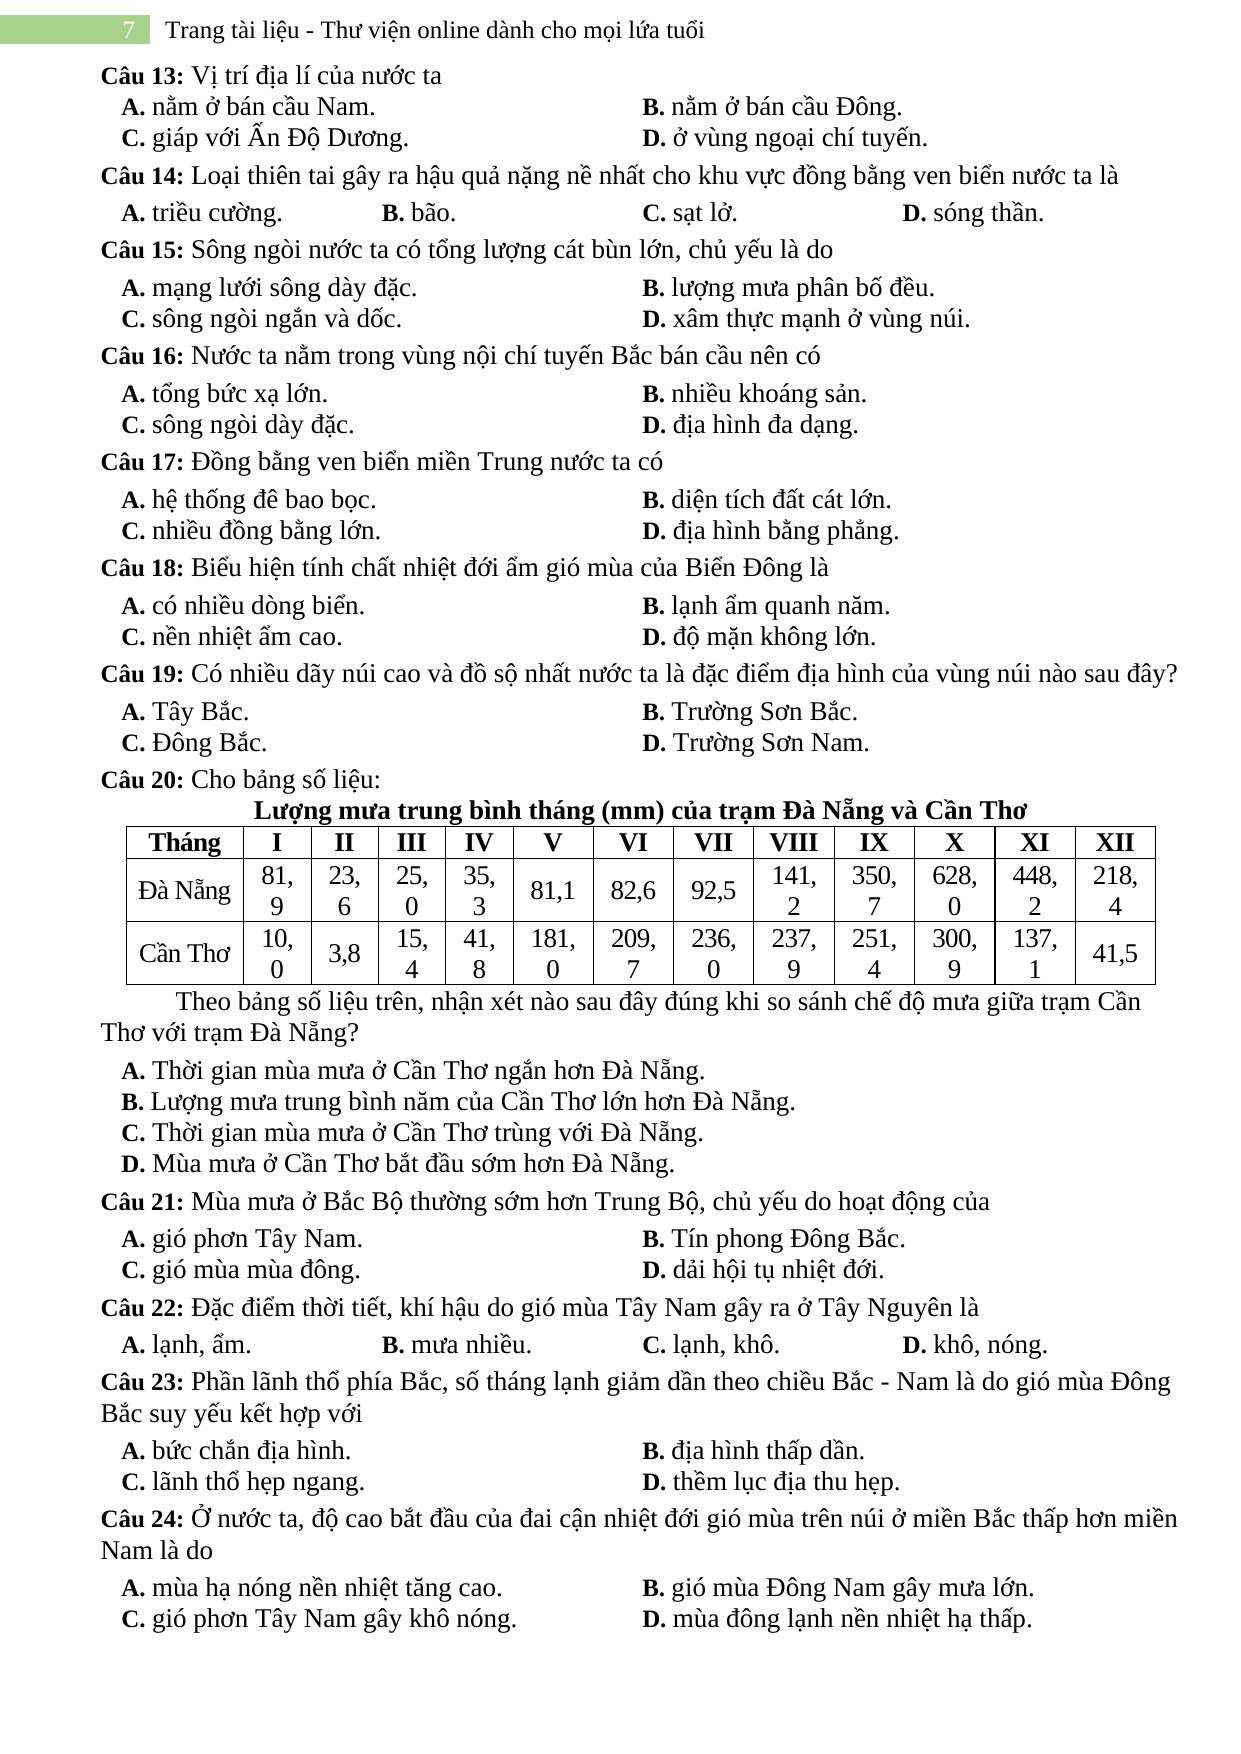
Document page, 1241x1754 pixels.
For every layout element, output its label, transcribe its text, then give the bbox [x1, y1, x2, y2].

text A. triều cường. B. bão. C. sạt lở. D. sóng thần. [100, 196, 1181, 227]
text Câu 16: Nước ta nằm trong vùng nội chí tuyến Bắc bán cầu nên có [100, 339, 1181, 371]
table_header VI [594, 827, 673, 858]
table_cell 251,4 [835, 922, 914, 984]
table_cell 448,2 [996, 859, 1075, 921]
table_header III [379, 827, 445, 858]
text C. sông ngòi dày đặc. D. địa hình đa dạng. [100, 408, 1181, 439]
text C. nhiều đồng bằng lớn. D. địa hình bằng phẳng. [100, 514, 1181, 545]
table_cell 209,7 [594, 922, 673, 984]
table_header IV [446, 827, 513, 858]
table_header Tháng [127, 827, 243, 858]
table_cell 218,4 [1076, 859, 1155, 921]
text A. nằm ở bán cầu Nam. B. nằm ở bán cầu Đông. [100, 90, 1181, 121]
text C. gió phơn Tây Nam gây khô nóng. D. mùa đông lạnh nền nhiệt hạ thấp. [100, 1602, 1181, 1633]
table_cell 92,5 [674, 859, 753, 921]
table_header X [915, 827, 994, 858]
text Câu 14: Loại thiên tai gây ra hậu quả nặng nề nhất cho khu vực đồng bằng ven biển nước ta là [100, 159, 1181, 190]
text A. mùa hạ nóng nền nhiệt tăng cao. B. gió mùa Đông Nam gây mưa lớn. [100, 1571, 1181, 1602]
text C. giáp với Ấn Độ Dương. D. ở vùng ngoại chí tuyến. [100, 121, 1181, 152]
table_header VII [674, 827, 753, 858]
table_header VIII [754, 827, 834, 858]
text Câu 20: Cho bảng số liệu: [100, 763, 1240, 794]
table_cell 237,9 [754, 922, 834, 984]
table_cell 23,6 [312, 859, 378, 921]
text D. Mùa mưa ở Cần Thơ bắt đầu sớm hơn Đà Nẵng. [100, 1147, 1181, 1178]
text A. mạng lưới sông dày đặc. B. lượng mưa phân bố đều. [100, 271, 1181, 302]
text A. bức chắn địa hình. B. địa hình thấp dần. [100, 1434, 1181, 1465]
text A. gió phơn Tây Nam. B. Tín phong Đông Bắc. [100, 1222, 1181, 1253]
table_header XI [996, 827, 1075, 858]
table_header II [312, 827, 378, 858]
text A. tổng bức xạ lớn. B. nhiều khoáng sản. [100, 377, 1181, 408]
text A. hệ thống đê bao bọc. B. diện tích đất cát lớn. [100, 483, 1181, 514]
text B. Lượng mưa trung bình năm của Cần Thơ lớn hơn Đà Nẵng. [100, 1085, 1181, 1116]
table_cell 81,1 [514, 859, 593, 921]
table_cell 3,8 [312, 922, 378, 984]
text C. sông ngòi ngắn và dốc. D. xâm thực mạnh ở vùng núi. [100, 302, 1181, 333]
table_cell Đà Nẵng [127, 859, 243, 921]
text C. Thời gian mùa mưa ở Cần Thơ trùng với Đà Nẵng. [100, 1116, 1181, 1147]
text Câu 21: Mùa mưa ở Bắc Bộ thường sớm hơn Trung Bộ, chủ yếu do hoạt động của [100, 1185, 1181, 1216]
table_cell 181,0 [514, 922, 593, 984]
table_cell 25,0 [379, 859, 445, 921]
table_header V [514, 827, 593, 858]
text Câu 23: Phần lãnh thổ phía Bắc, số tháng lạnh giảm dần theo chiều Bắc - Nam là do gió mùa Đông Bắc suy yếu kết hợp với [100, 1366, 1181, 1428]
table_cell Cần Thơ [127, 922, 243, 984]
text C. nền nhiệt ẩm cao. D. độ mặn không lớn. [100, 620, 1181, 651]
table_cell 141,2 [754, 859, 834, 921]
text A. có nhiều dòng biển. B. lạnh ẩm quanh năm. [100, 589, 1181, 620]
table_cell 10,0 [244, 922, 311, 984]
text Lượng mưa trung bình tháng (mm) của trạm Đà Nẵng và Cần Thơ [100, 794, 1181, 826]
table_cell 137,1 [996, 922, 1075, 984]
table_cell 628,0 [915, 859, 994, 921]
table_cell 350,7 [835, 859, 914, 921]
text Câu 17: Đồng bằng ven biển miền Trung nước ta có [100, 445, 1181, 477]
text A. lạnh, ẩm. B. mưa nhiều. C. lạnh, khô. D. khô, nóng. [100, 1328, 1181, 1359]
table_cell 82,6 [594, 859, 673, 921]
text C. gió mùa mùa đông. D. dải hội tụ nhiệt đới. [100, 1253, 1181, 1284]
text C. Đông Bắc. D. Trường Sơn Nam. [100, 726, 1181, 757]
table_cell 300,9 [915, 922, 994, 984]
text Câu 13: Vị trí địa lí của nước ta [100, 59, 1181, 90]
table_header I [244, 827, 311, 858]
text Câu 19: Có nhiều dãy núi cao và đồ sộ nhất nước ta là đặc điểm địa hình của vùng núi nào sau đây? [100, 657, 1181, 688]
text Câu 22: Đặc điểm thời tiết, khí hậu do gió mùa Tây Nam gây ra ở Tây Nguyên là [100, 1291, 1181, 1322]
text Câu 15: Sông ngòi nước ta có tổng lượng cát bùn lớn, chủ yếu là do [100, 233, 1181, 265]
table_cell 41,8 [446, 922, 513, 984]
text A. Tây Bắc. B. Trường Sơn Bắc. [100, 695, 1181, 726]
text Theo bảng số liệu trên, nhận xét nào sau đây đúng khi so sánh chế độ mưa giữa trạm Cần Thơ với trạm Đà Nẵng? [100, 985, 1181, 1048]
text Câu 18: Biểu hiện tính chất nhiệt đới ẩm gió mùa của Biển Đông là [100, 551, 1181, 582]
table_cell 81,9 [244, 859, 311, 921]
text Câu 24: Ở nước ta, độ cao bắt đầu của đai cận nhiệt đới gió mùa trên núi ở miền Bắc thấp hơn miền Nam là do [100, 1503, 1181, 1565]
text C. lãnh thổ hẹp ngang. D. thềm lục địa thu hẹp. [100, 1465, 1181, 1496]
text A. Thời gian mùa mưa ở Cần Thơ ngắn hơn Đà Nẵng. [100, 1054, 1181, 1085]
table_cell 236,0 [674, 922, 753, 984]
table_cell 35,3 [446, 859, 513, 921]
table_cell 41,5 [1076, 922, 1155, 984]
table_header XII [1076, 827, 1155, 858]
table_cell 15,4 [379, 922, 445, 984]
table_header IX [835, 827, 914, 858]
